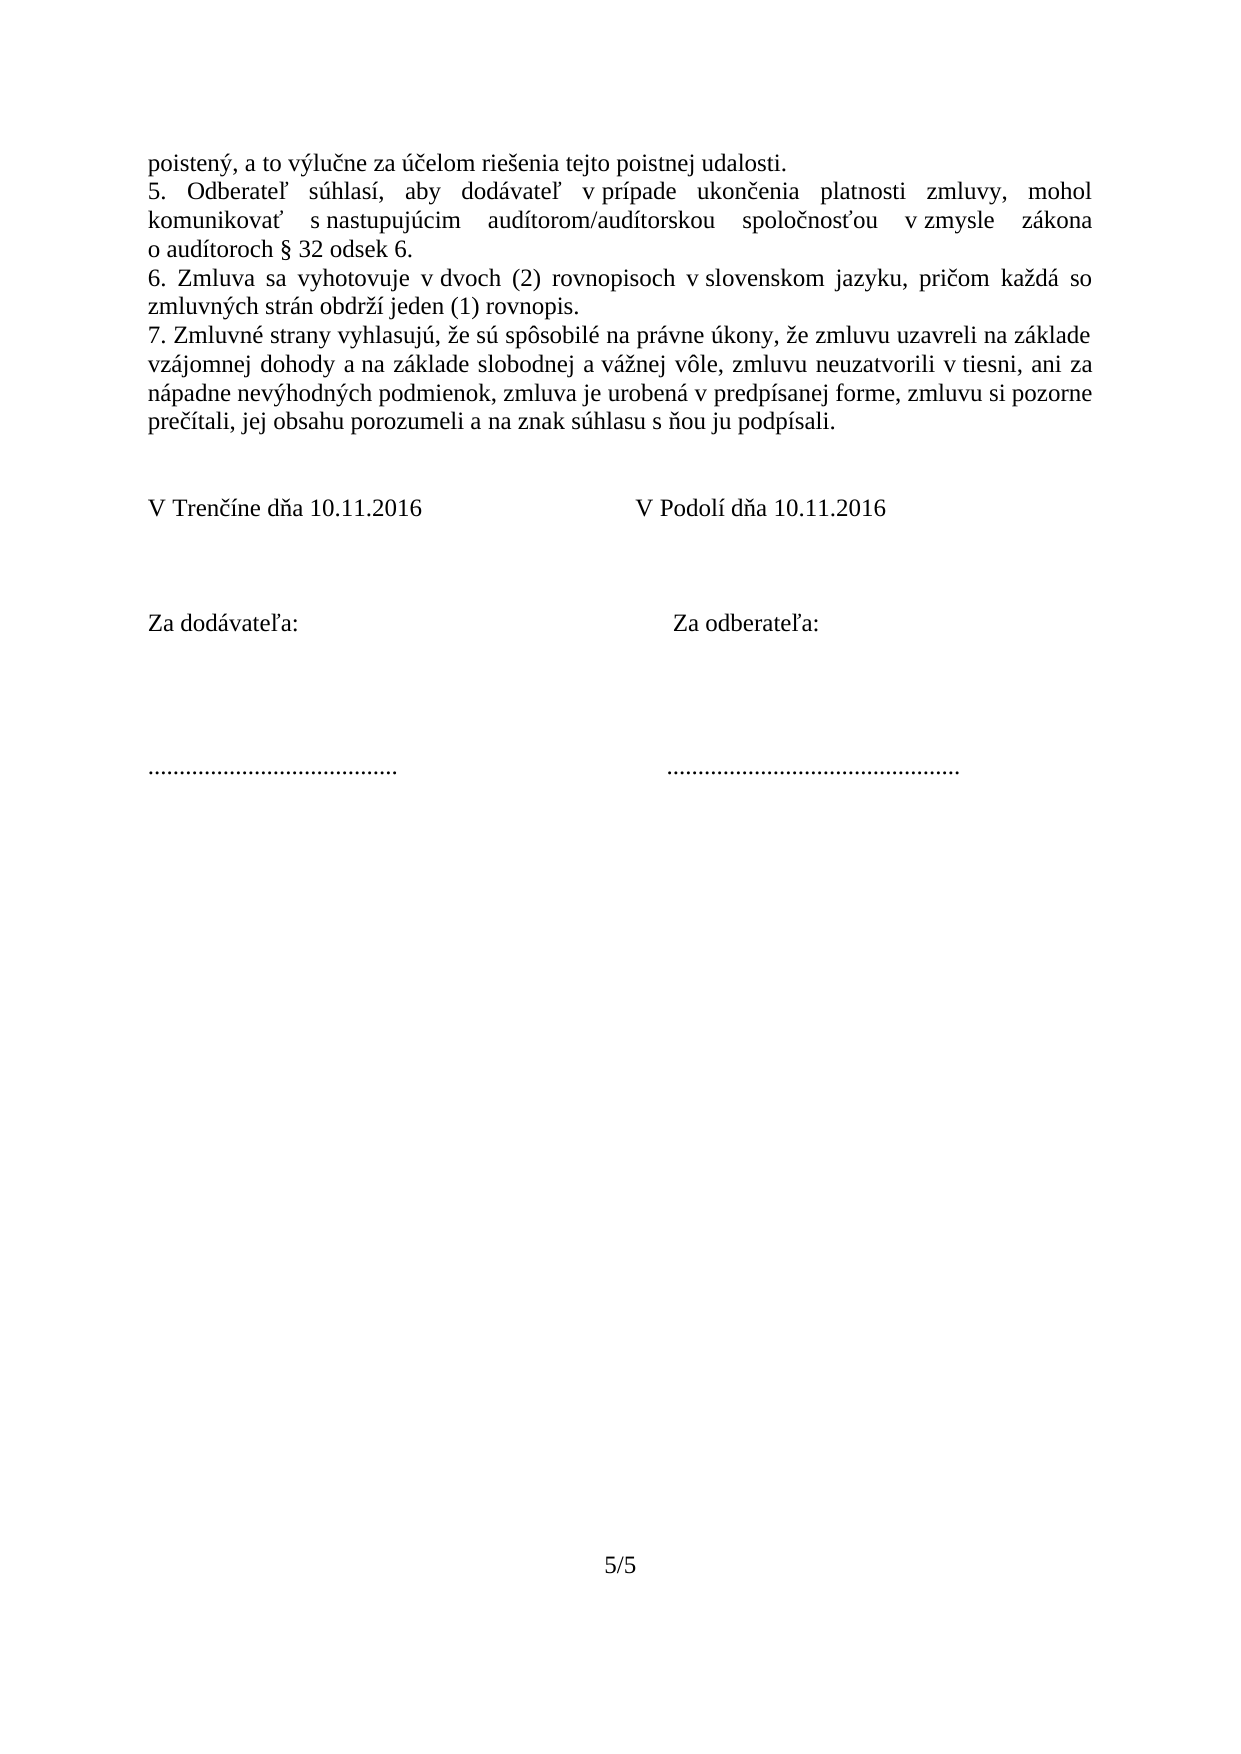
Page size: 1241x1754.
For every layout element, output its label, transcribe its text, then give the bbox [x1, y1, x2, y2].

text V Trenčíne dňa 10.11.2016 V Podolí dňa 10.11.2016 [148, 493, 1092, 521]
text 7. Zmluvné strany vyhlasujú, že sú spôsobilé na právne úkony, že zmluvu uzavreli na základe vzájomnej dohody a na základe slobodnej a vážnej vôle, zmluvu neuzatvorili v tiesni, ani za nápadne nevýhodných podmienok, zmluva je urobená v predpísanej forme, zmluvu si pozorne prečítali, jej obsahu porozumeli a na znak súhlasu s ňou ju podpísali. [148, 320, 1092, 435]
text 5. Odberateľ súhlasí, aby dodávateľ v prípade ukončenia platnosti zmluvy, mohol komunikovať s nastupujúcim audítorom/audítorskou spoločnosťou v zmysle zákona o audítoroch § 32 odsek 6. [148, 176, 1092, 263]
text poistený, a to výlučne za účelom riešenia tejto poistnej udalosti. [148, 148, 1092, 176]
text 5/5 [148, 1550, 1092, 1579]
text ........................................ ............................................... [148, 751, 1092, 780]
text 6. Zmluva sa vyhotovuje v dvoch (2) rovnopisoch v slovenskom jazyku, pričom každá so zmluvných strán obdrží jeden (1) rovnopis. [148, 263, 1092, 320]
text Za dodávateľa: Za odberateľa: [148, 608, 1092, 636]
